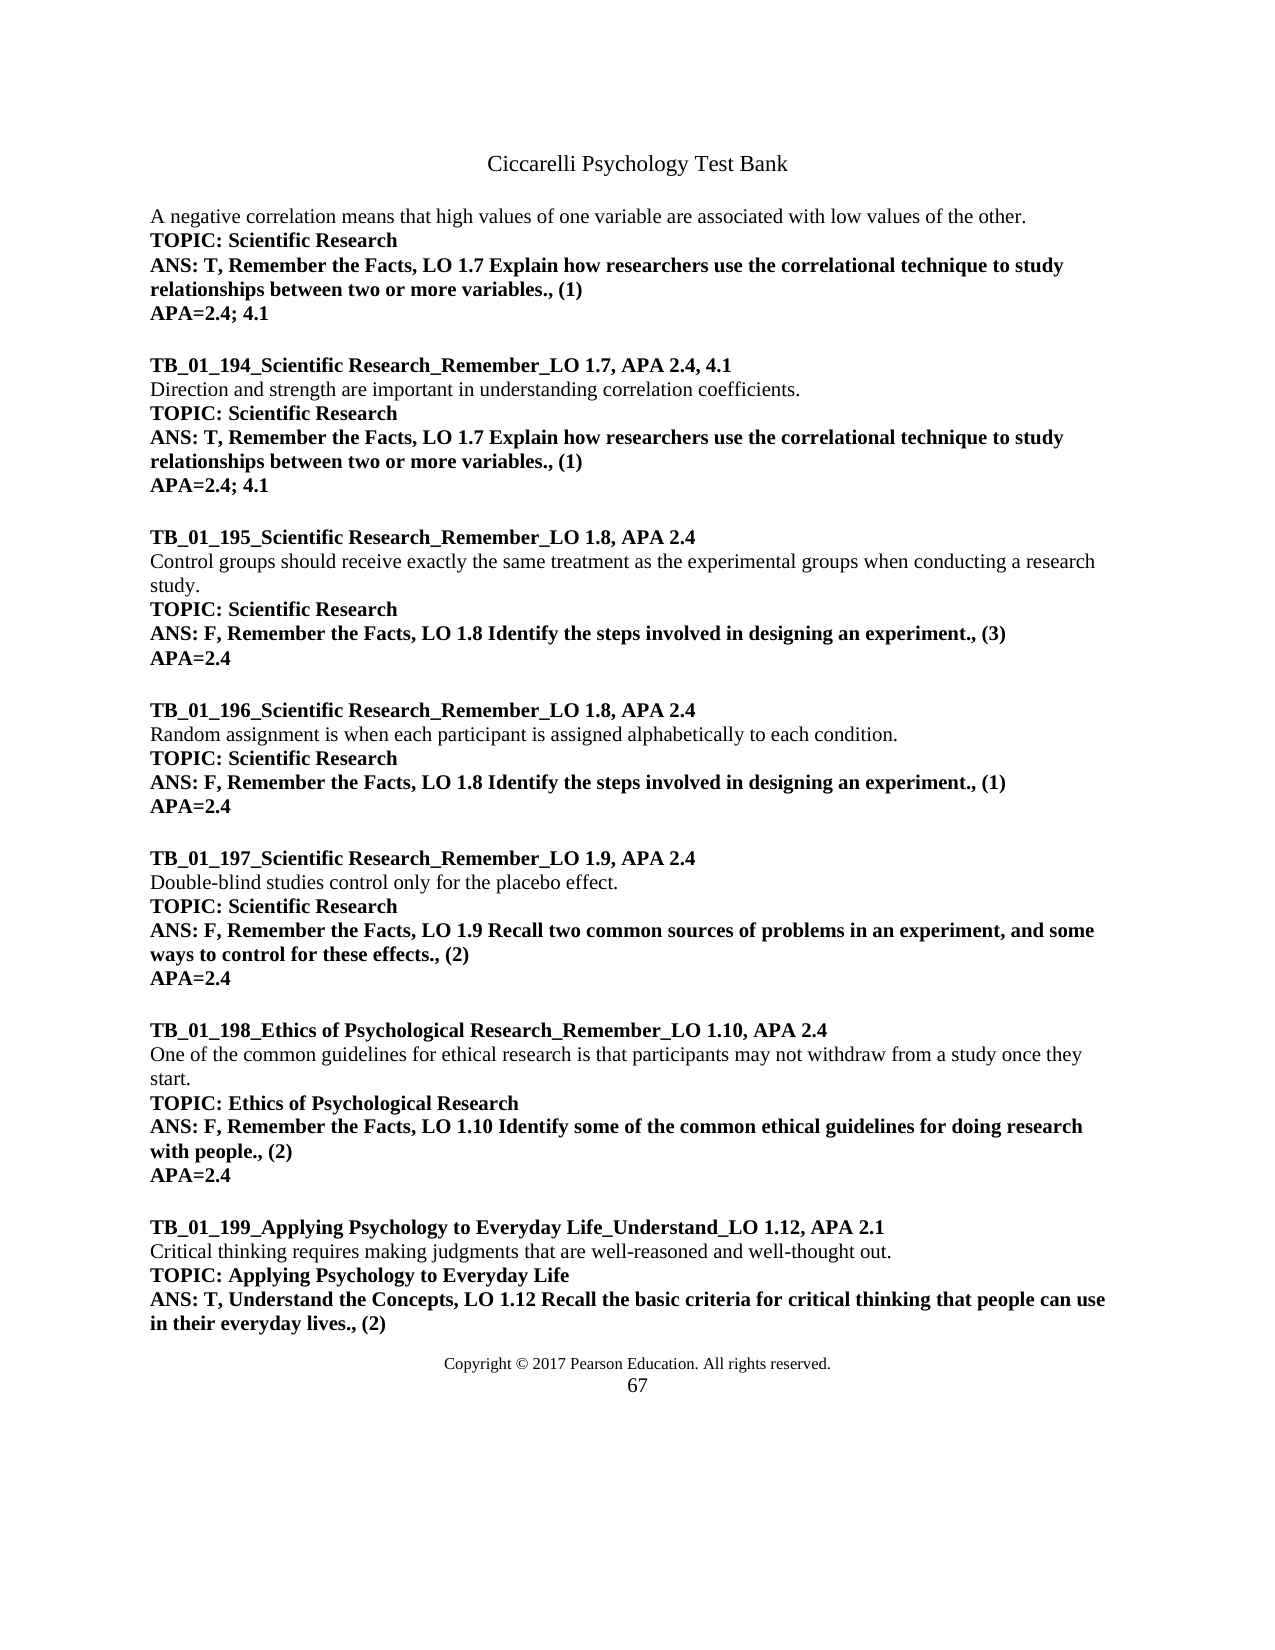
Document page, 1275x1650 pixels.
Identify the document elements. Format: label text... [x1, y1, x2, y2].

text ANS: T, Remember the Facts, LO 1.7 Explain how researchers use the correlational technique to study relationships between two or more variables., (1) [150, 252, 1125, 301]
text Critical thinking requires making judgments that are well-reasoned and well-thought out. [150, 1239, 1125, 1263]
text TOPIC: Scientific Research [150, 228, 1125, 252]
text TOPIC: Scientific Research [150, 401, 1125, 425]
text One of the common guidelines for ethical research is that participants may not withdraw from a study once they start. [150, 1042, 1125, 1090]
text APA=2.4; 4.1 [150, 473, 1125, 497]
text Control groups should receive exactly the same treatment as the experimental groups when conducting a research study. [150, 549, 1125, 597]
text APA=2.4 [150, 794, 1125, 818]
text TB_01_195_Scientific Research_Remember_LO 1.8, APA 2.4 [150, 525, 1125, 549]
text TOPIC: Scientific Research [150, 746, 1125, 770]
text Double-blind studies control only for the placebo effect. [150, 870, 1125, 894]
text TB_01_196_Scientific Research_Remember_LO 1.8, APA 2.4 [150, 697, 1125, 722]
text APA=2.4 [150, 966, 1125, 990]
text TOPIC: Applying Psychology to Everyday Life [150, 1263, 1125, 1287]
text APA=2.4; 4.1 [150, 301, 1125, 325]
text A negative correlation means that high values of one variable are associated with low values of the other. [150, 204, 1125, 228]
text TOPIC: Ethics of Psychological Research [150, 1090, 1125, 1114]
text APA=2.4 [150, 645, 1125, 669]
text Direction and strength are important in understanding correlation coefficients. [150, 377, 1125, 401]
text TB_01_197_Scientific Research_Remember_LO 1.9, APA 2.4 [150, 846, 1125, 870]
text ANS: F, Remember the Facts, LO 1.10 Identify some of the common ethical guidelines for doing research with people., (2) [150, 1114, 1125, 1163]
text TB_01_194_Scientific Research_Remember_LO 1.7, APA 2.4, 4.1 [150, 353, 1125, 377]
text TB_01_199_Applying Psychology to Everyday Life_Understand_LO 1.12, APA 2.1 [150, 1215, 1125, 1239]
text TOPIC: Scientific Research [150, 894, 1125, 918]
text ANS: T, Understand the Concepts, LO 1.12 Recall the basic criteria for critical thinking that people can use in their everyday lives., (2) [150, 1287, 1125, 1335]
text TOPIC: Scientific Research [150, 597, 1125, 621]
text ANS: F, Remember the Facts, LO 1.8 Identify the steps involved in designing an experiment., (1) [150, 770, 1125, 794]
text APA=2.4 [150, 1163, 1125, 1187]
text ANS: F, Remember the Facts, LO 1.8 Identify the steps involved in designing an experiment., (3) [150, 621, 1125, 645]
text ANS: T, Remember the Facts, LO 1.7 Explain how researchers use the correlational technique to study relationships between two or more variables., (1) [150, 425, 1125, 473]
text TB_01_198_Ethics of Psychological Research_Remember_LO 1.10, APA 2.4 [150, 1018, 1125, 1042]
text Random assignment is when each participant is assigned alphabetically to each condition. [150, 722, 1125, 746]
text ANS: F, Remember the Facts, LO 1.9 Recall two common sources of problems in an experiment, and some ways to control for these effects., (2) [150, 918, 1125, 966]
